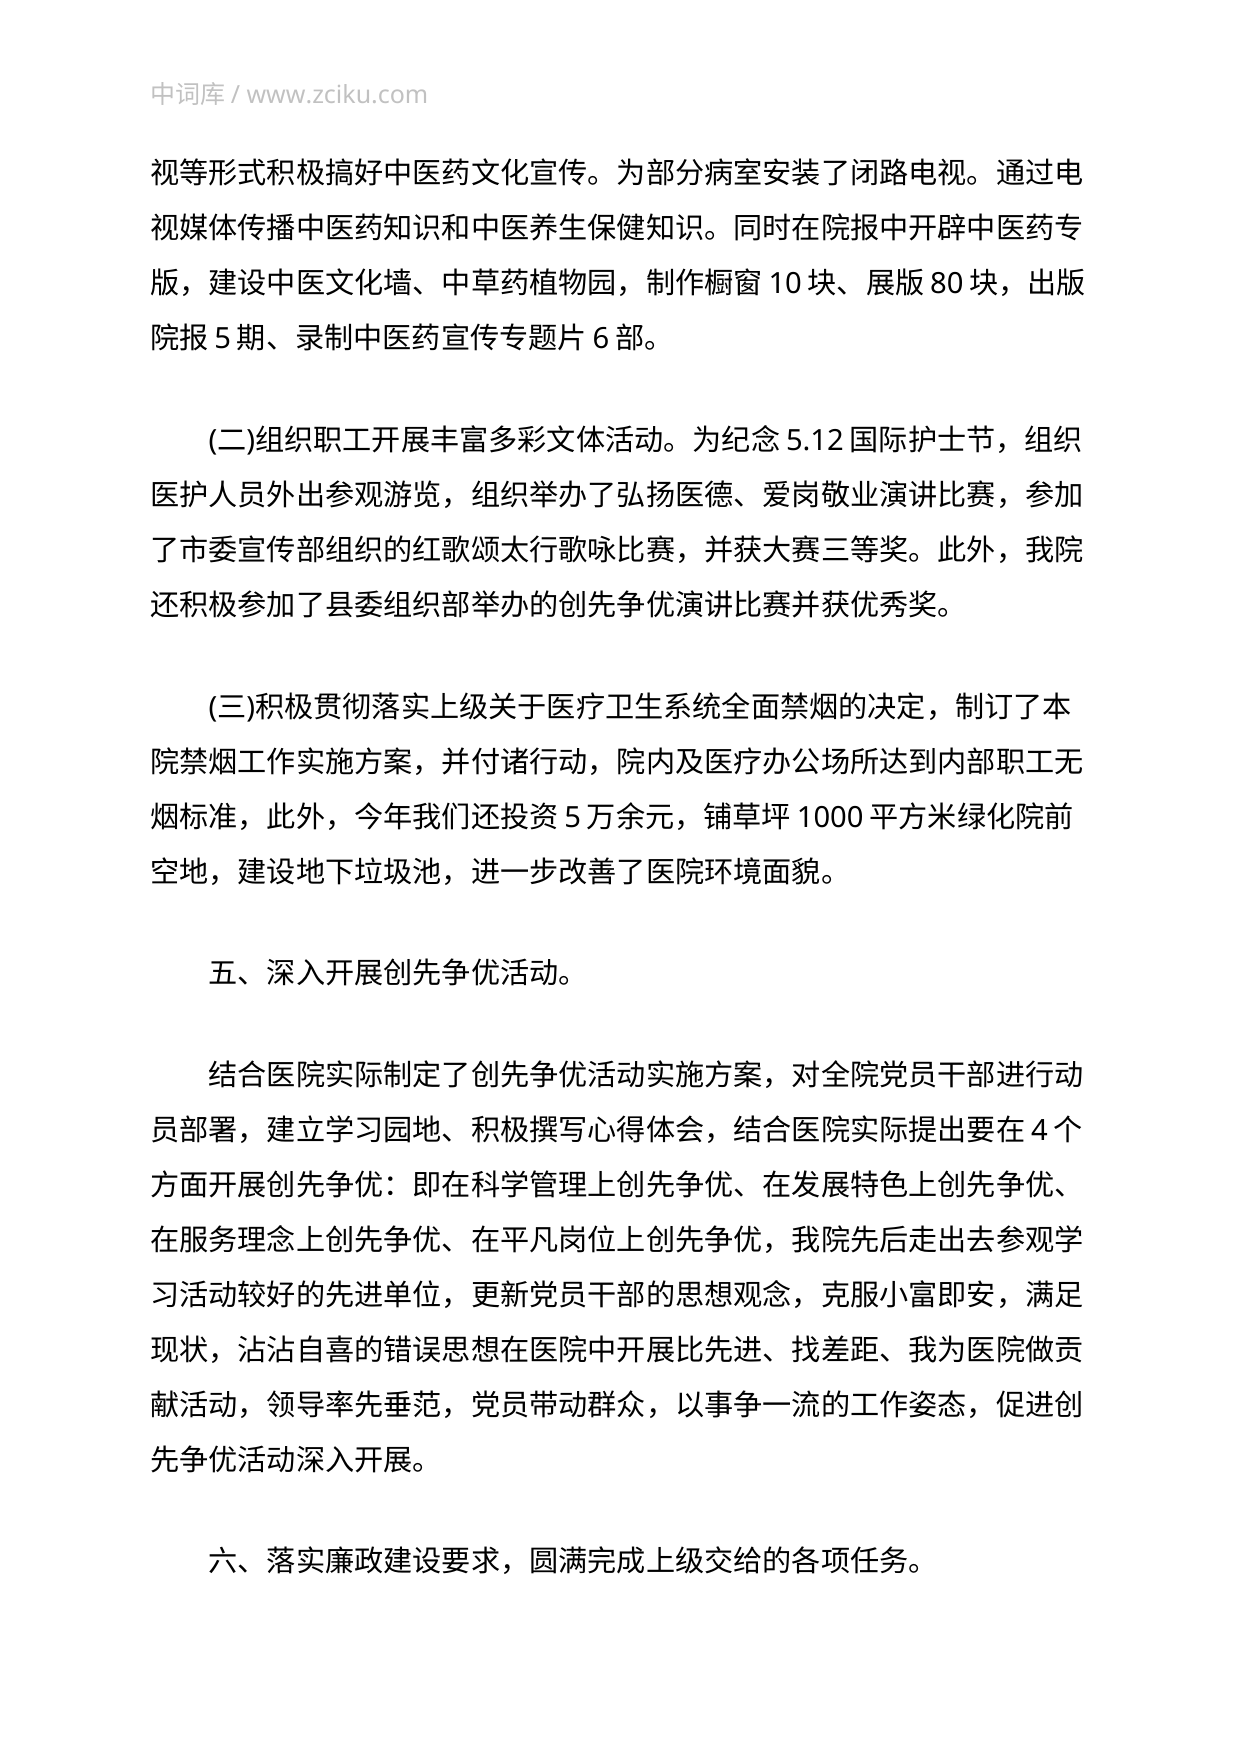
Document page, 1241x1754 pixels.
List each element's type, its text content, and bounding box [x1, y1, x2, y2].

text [150, 150, 1090, 357]
text 五、深入开展创先争优活动。 [150, 950, 1090, 992]
text (三)积极贯彻落实上级关于医疗卫生系统全面禁烟的决定，制订了本院禁烟工作实施方案，并付诸行动，院内及医疗办公场所达到内部职工无烟标准，此外，今年我们还投资5万余元，铺草坪1000平方米绿化院前空地，建设地下垃圾池，进一步改善了医院环境面貌。 [150, 683, 1090, 891]
text 六、落实廉政建设要求，圆满完成上级交给的各项任务。 [150, 1538, 1090, 1580]
text 结合医院实际制定了创先争优活动实施方案，对全院党员干部进行动员部署，建立学习园地、积极撰写心得体会，结合医院实际提出要在4个方面开展创先争优：即在科学管理上创先争优、在发展特色上创先争优、在服务理念上创先争优、在平凡岗位上创先争优，我院先后走出去参观学习活动较好的先进单位，更新党员干部的思想观念，克服小富即安，满足现状，沾沾自喜的错误思想在医院中开展比先进、找差距、我为医院做贡献活动，领导率先垂范，党员带动群众，以事争一流的工作姿态，促进创先争优活动深入开展。 [150, 1052, 1090, 1478]
text (二)组织职工开展丰富多彩文体活动。为纪念5.12国际护士节，组织医护人员外出参观游览，组织举办了弘扬医德、爱岗敬业演讲比赛，参加了市委宣传部组织的红歌颂太行歌咏比赛，并获大赛三等奖。此外，我院还积极参加了县委组织部举办的创先争优演讲比赛并获优秀奖。 [150, 417, 1090, 624]
